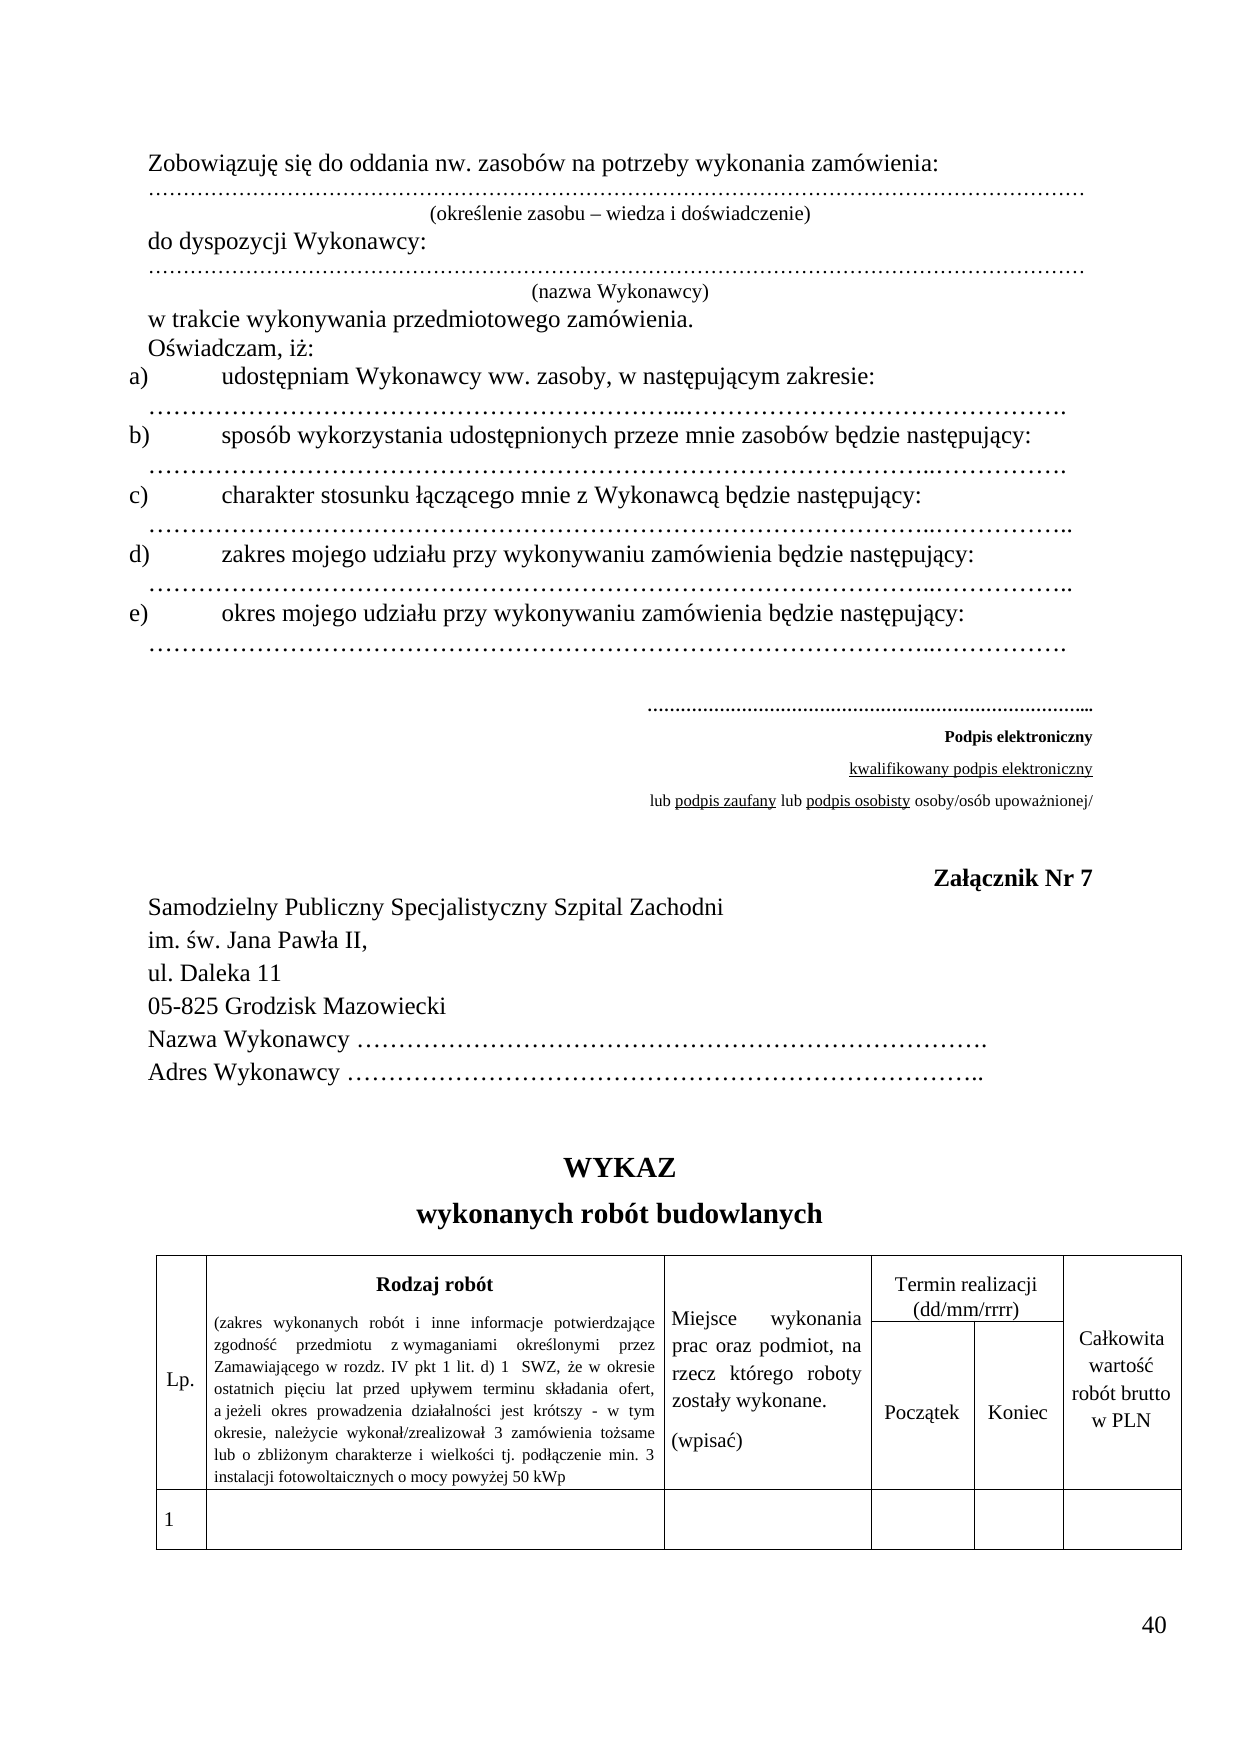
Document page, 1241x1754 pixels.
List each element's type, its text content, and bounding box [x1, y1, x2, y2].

text Zobowiązuję się do oddania nw. zasobów na potrzeby wykonania zamówienia: [148, 148, 1093, 176]
table_header Całkowita wartość robót brutto w PLN [1064, 1256, 1181, 1489]
text …………………………………………………………………………………..…………….. [148, 509, 1093, 538]
text WYKAZ [146, 1150, 1093, 1184]
list sposób wykorzystania udostępnionych przeze mnie zasobów będzie następujący: [129, 421, 1093, 449]
text Samodzielny Publiczny Specjalistyczny Szpital Zachodni [148, 892, 1093, 921]
text ……………………………………………………………………... [148, 696, 1093, 715]
list zakres mojego udziału przy wykonywaniu zamówienia będzie następujący: [129, 539, 1093, 568]
table_cell [207, 1490, 664, 1548]
text …………………………………………………………………………………..……………. [148, 628, 1093, 656]
table_header Lp. [157, 1256, 206, 1489]
text Załącznik Nr 7 [148, 863, 1093, 892]
text w trakcie wykonywania przedmiotowego zamówienia. [148, 304, 1093, 333]
table_cell [872, 1490, 974, 1548]
table_header Miejsce wykonania prac oraz podmiot, na rzecz którego roboty zostały wykonane. (wpisać) [665, 1256, 871, 1489]
text kwalifikowany podpis elektroniczny [148, 759, 1093, 778]
text lub podpis zaufany lub podpis osobisty osoby/osób upoważnionej/ [148, 791, 1093, 810]
table_cell [665, 1490, 871, 1548]
table_header Termin realizacji (dd/mm/rrrr) [872, 1256, 1063, 1321]
text Podpis elektroniczny [148, 727, 1093, 746]
text Oświadczam, iż: [148, 333, 1093, 361]
text Adres Wykonawcy ………………………………………………………………….. [148, 1057, 1093, 1086]
table_cell Początek [872, 1322, 974, 1489]
table_cell 1 [157, 1490, 206, 1548]
table_cell [1064, 1490, 1181, 1548]
text …………………………………………………………………………………..…………….. [148, 568, 1093, 597]
table_cell [975, 1490, 1063, 1548]
text do dyspozycji Wykonawcy: [148, 226, 1093, 254]
table_cell Koniec [975, 1322, 1063, 1489]
text im. św. Jana Pawła II, [148, 925, 1093, 954]
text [148, 176, 1093, 200]
text ……………………………………………………………………………………………………………………… [148, 254, 1093, 278]
text (określenie zasobu – wiedza i doświadczenie) [148, 201, 1093, 225]
list okres mojego udziału przy wykonywaniu zamówienia będzie następujący: [129, 598, 1093, 627]
list udostępniam Wykonawcy ww. zasoby, w następującym zakresie: [129, 361, 1093, 390]
text ul. Daleka 11 [148, 958, 1093, 987]
text …………………………………………………………………………………..……………. [148, 450, 1093, 479]
text Nazwa Wykonawcy …………………………………………………………………. [148, 1024, 1093, 1053]
table_header Rodzaj robót (zakres wykonanych robót i inne informacje potwierdzające zgodność przedmiotu z wymaganiami określonymi przez Zamawiającego w rozdz. IV pkt 1 lit. d) 1 SWZ, że w okresie ostatnich pięciu lat przed upływem terminu składania ofert, a jeżeli okres prowadzenia działalności jest krótszy - w tym okresie, należycie wykonał/zrealizował 3 zamówienia tożsame lub o zbliżonym charakterze i wielkości tj. podłączenie min. 3 instalacji fotowoltaicznych o mocy powyżej 50 kWp [207, 1256, 664, 1489]
text 05-825 Grodzisk Mazowiecki [148, 991, 1093, 1020]
text wykonanych robót budowlanych [146, 1196, 1093, 1230]
text (nazwa Wykonawcy) [148, 279, 1093, 303]
text ………………………………………………………..………………………………………. [148, 391, 1093, 420]
list charakter stosunku łączącego mnie z Wykonawcą będzie następujący: [129, 480, 1093, 508]
